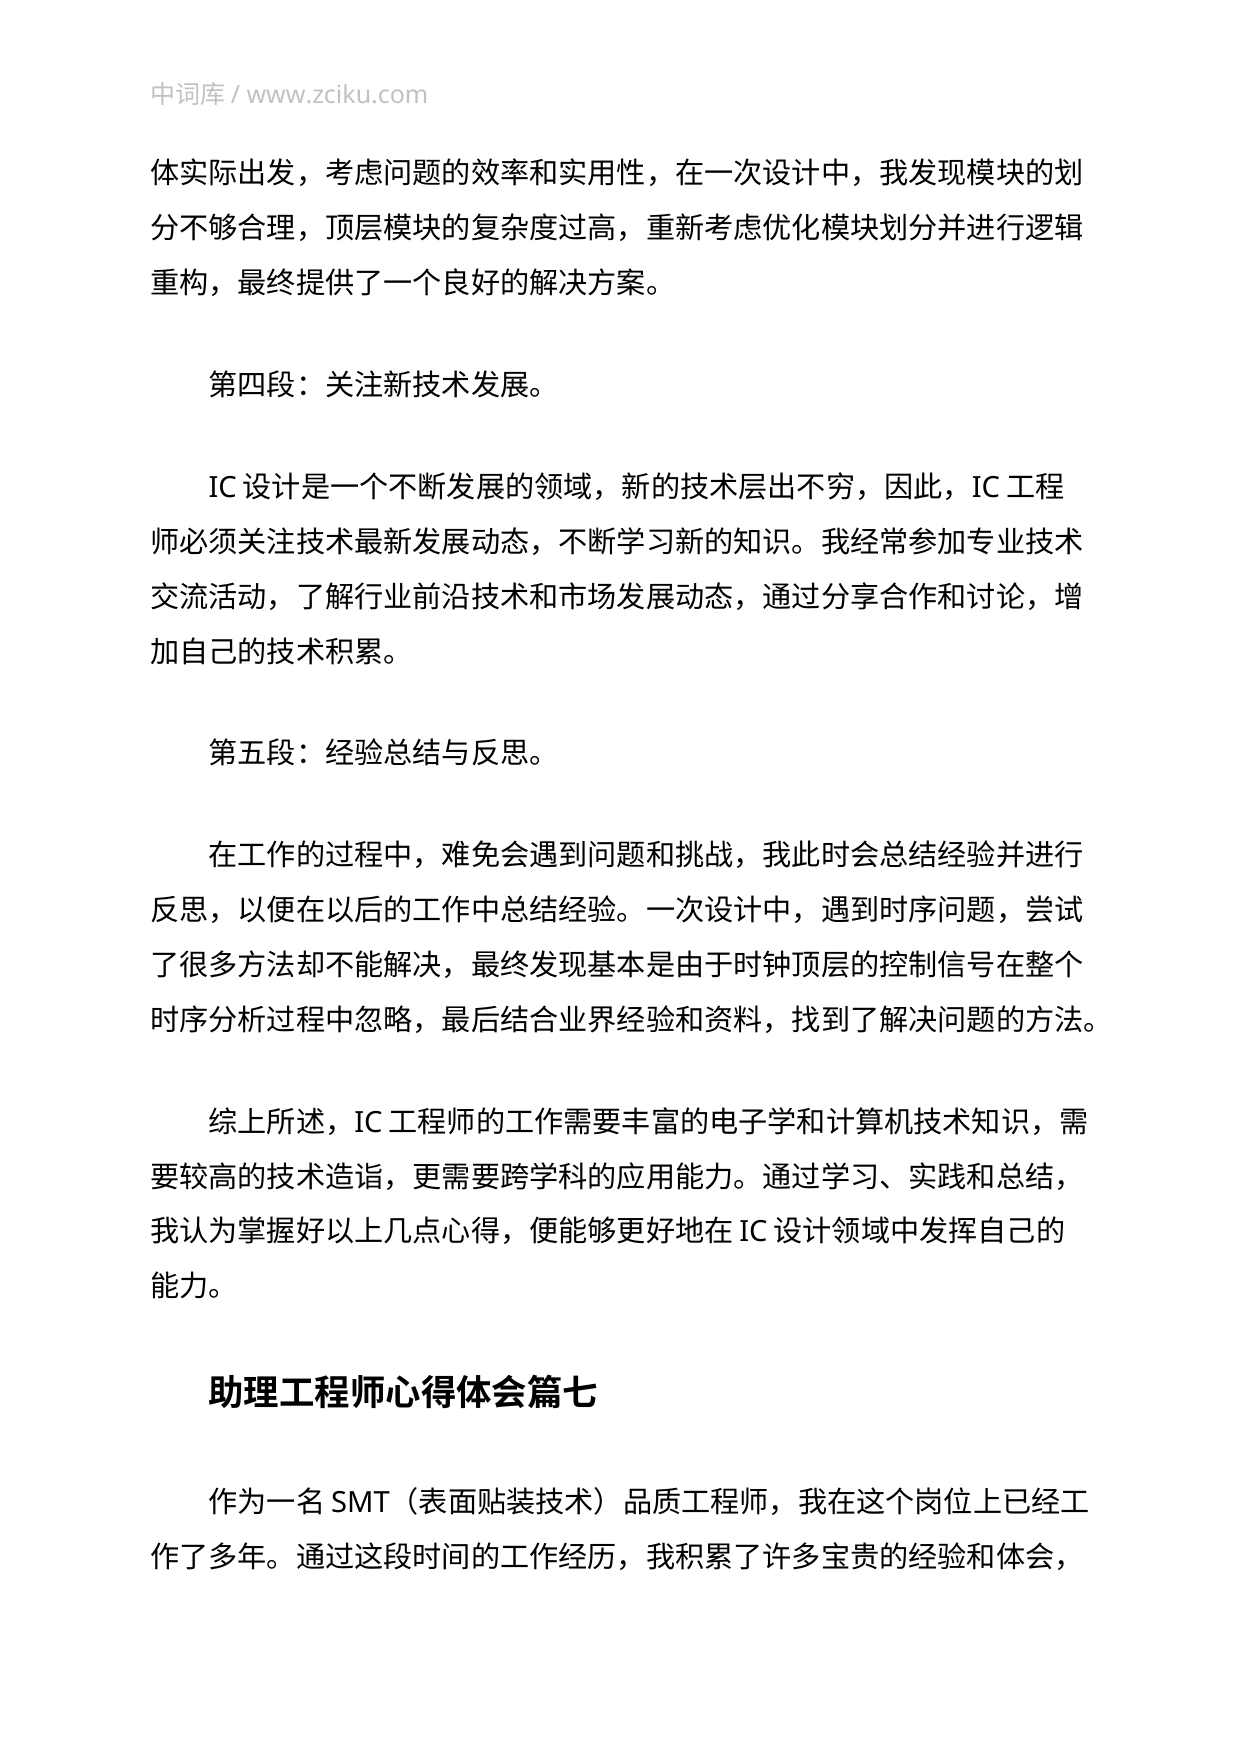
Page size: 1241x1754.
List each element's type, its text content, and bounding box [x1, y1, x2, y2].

text 第四段：关注新技术发展。 [150, 362, 1090, 404]
text IC设计是一个不断发展的领域，新的技术层出不穷，因此，IC工程师必须关注技术最新发展动态，不断学习新的知识。我经常参加专业技术交流活动，了解行业前沿技术和市场发展动态，通过分享合作和讨论，增加自己的技术积累。 [150, 463, 1090, 670]
text 在工作的过程中，难免会遇到问题和挑战，我此时会总结经验并进行反思，以便在以后的工作中总结经验。一次设计中，遇到时序问题，尝试了很多方法却不能解决，最终发现基本是由于时钟顶层的控制信号在整个时序分析过程中忽略，最后结合业界经验和资料，找到了解决问题的方法。 [150, 832, 1090, 1039]
text 综上所述，IC工程师的工作需要丰富的电子学和计算机技术知识，需要较高的技术造诣，更需要跨学科的应用能力。通过学习、实践和总结，我认为掌握好以上几点心得，便能够更好地在IC设计领域中发挥自己的能力。 [150, 1098, 1090, 1305]
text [150, 1478, 1090, 1576]
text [150, 150, 1090, 302]
text 第五段：经验总结与反思。 [150, 730, 1090, 772]
text 助理工程师心得体会篇七 [150, 1365, 1090, 1416]
